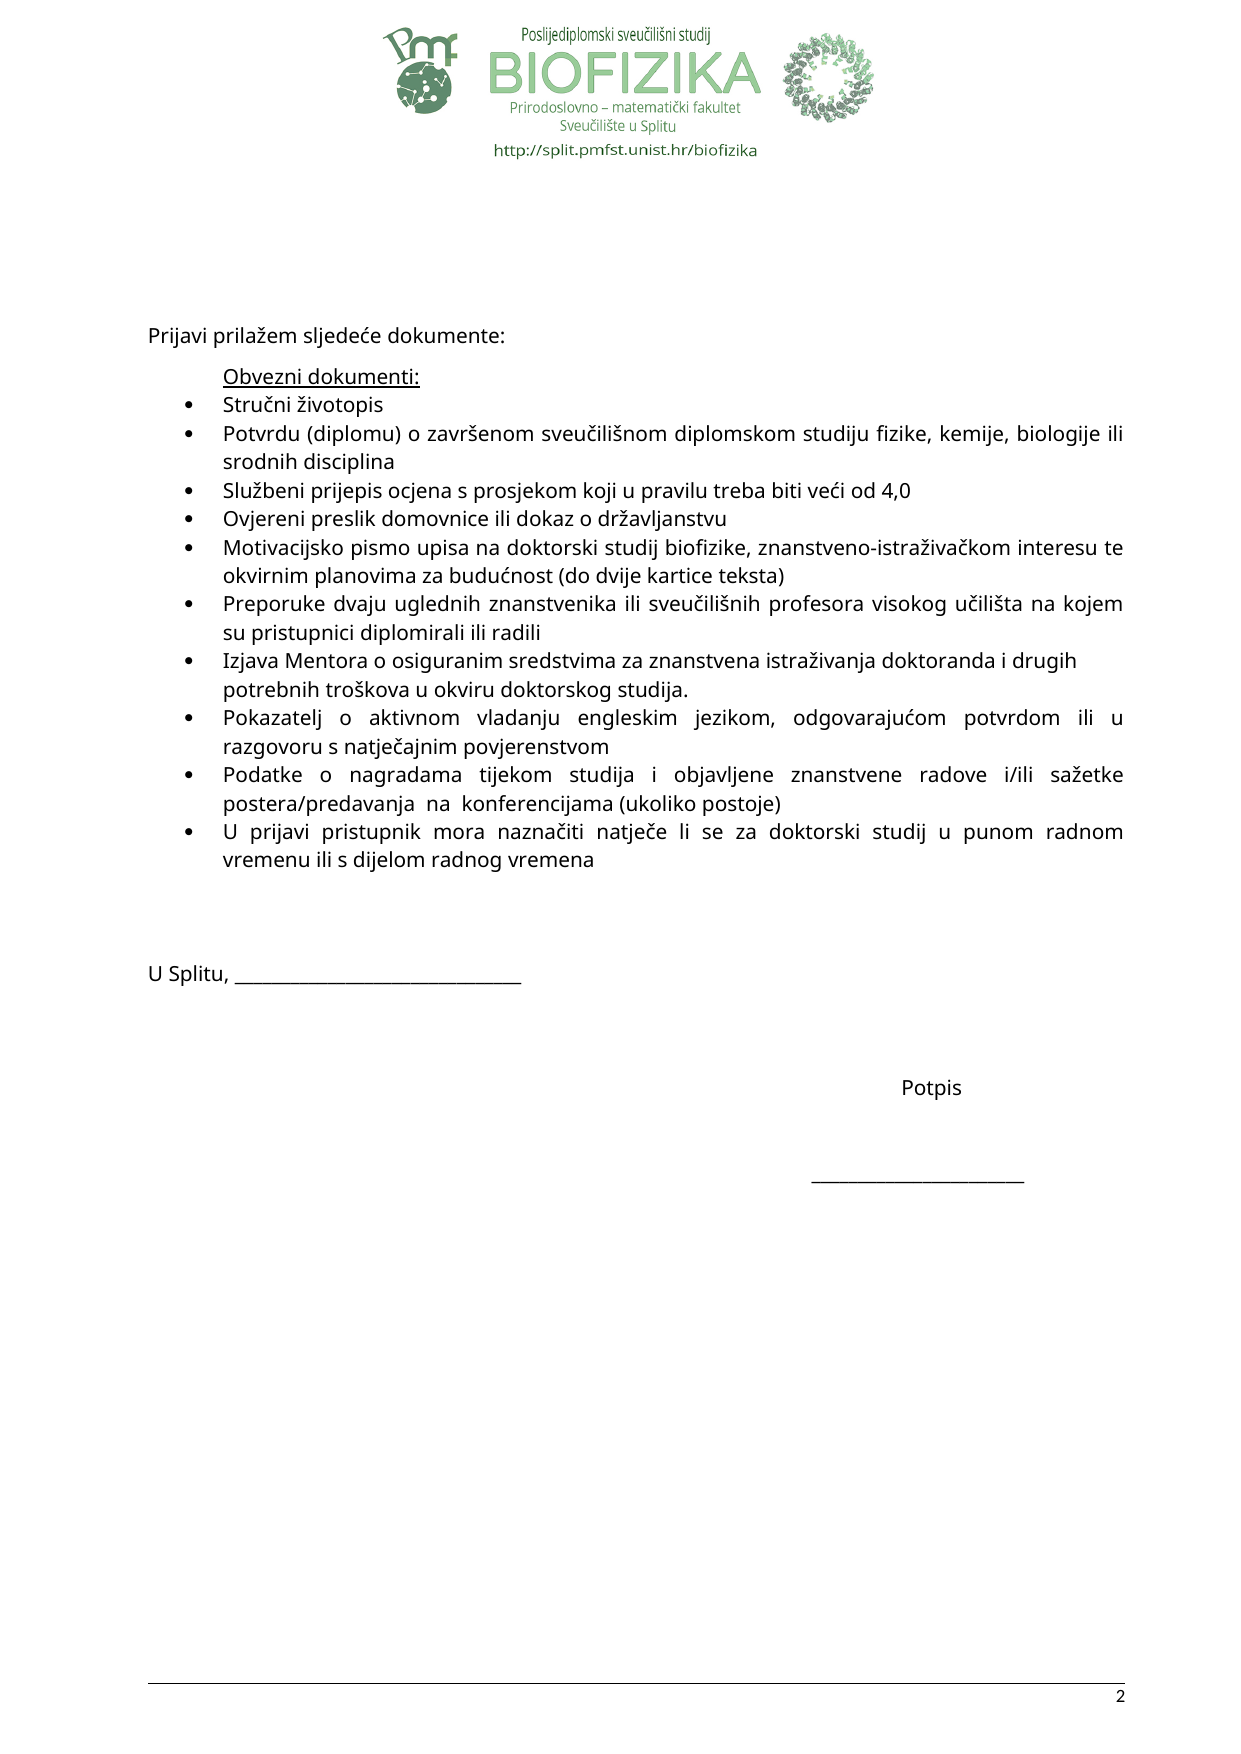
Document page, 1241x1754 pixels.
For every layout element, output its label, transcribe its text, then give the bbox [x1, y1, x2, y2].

list Podatke o nagradama tijekom studija i objavljene znanstvene radove i/ili sažetke postera/predavanja na konferencijama (ukoliko postoje) [185, 760, 1125, 817]
list Stručni životopis [185, 391, 1125, 419]
text Prijavi prilažem sljedeće dokumente: [148, 321, 1125, 349]
list Ovjereni preslik domovnice ili dokaz o državljanstvu [185, 504, 1125, 533]
text U Splitu, _______________________________ [148, 959, 1125, 988]
list Motivacijsko pismo upisa na doktorski studij biofizike, znanstveno-istraživačkom interesu te okvirnim planovima za budućnost (do dvije kartice teksta) [185, 533, 1125, 589]
list Službeni prijepis ocjena s prosjekom koji u pravilu treba biti veći od 4,0 [185, 476, 1125, 504]
list Potvrdu (diplomu) o završenom sveučilišnom diplomskom studiju fizike, kemije, biologije ili srodnih disciplina [185, 419, 1125, 476]
list Izjava Mentora o osiguranim sredstvima za znanstvena istraživanja doktoranda i drugih potrebnih troškova u okviru doktorskog studija. [185, 646, 1125, 703]
list Preporuke dvaju uglednih znanstvenika ili sveučilišnih profesora visokog učilišta na kojem su pristupnici diplomirali ili radili [185, 589, 1125, 646]
text _______________________ [148, 1158, 1125, 1187]
list Pokazatelj o aktivnom vladanju engleskim jezikom, odgovarajućom potvrdom ili u razgovoru s natječajnim povjerenstvom [185, 703, 1125, 760]
list U prijavi pristupnik mora naznačiti natječe li se za doktorski studij u punom radnom vremenu ili s dijelom radnog vremena [185, 817, 1125, 874]
text Obvezni dokumenti: [223, 362, 1125, 391]
picture [364, 17, 894, 162]
text Potpis [148, 1073, 1125, 1101]
